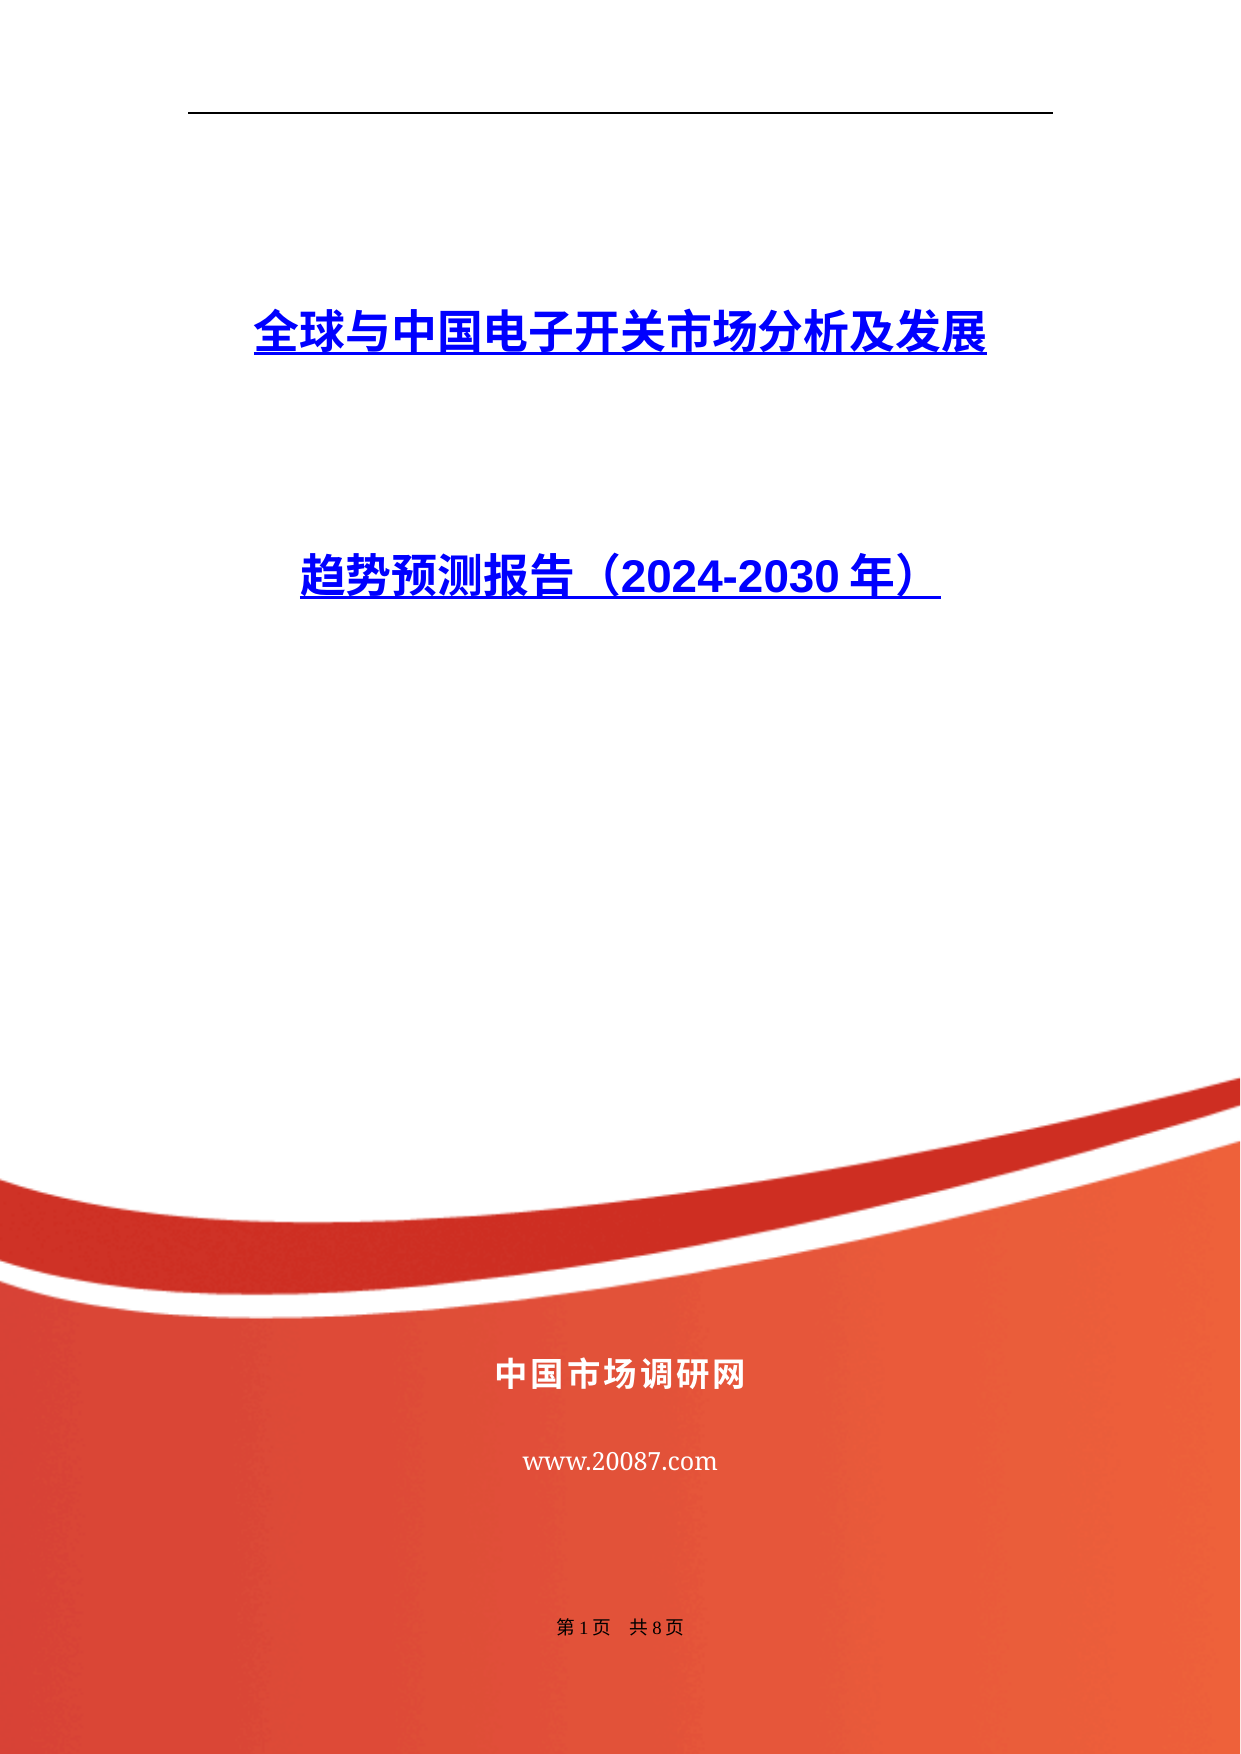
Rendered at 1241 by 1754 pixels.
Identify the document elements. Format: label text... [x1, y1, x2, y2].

subtitle 中国市场调研网 [187, 1339, 1053, 1404]
text www.20087.com [187, 1428, 1053, 1493]
picture [0, 1006, 1241, 1754]
table_header 全球与中国电子开关市场分析及发展趋势预测报告（2024-2030年） [188, 207, 1053, 773]
